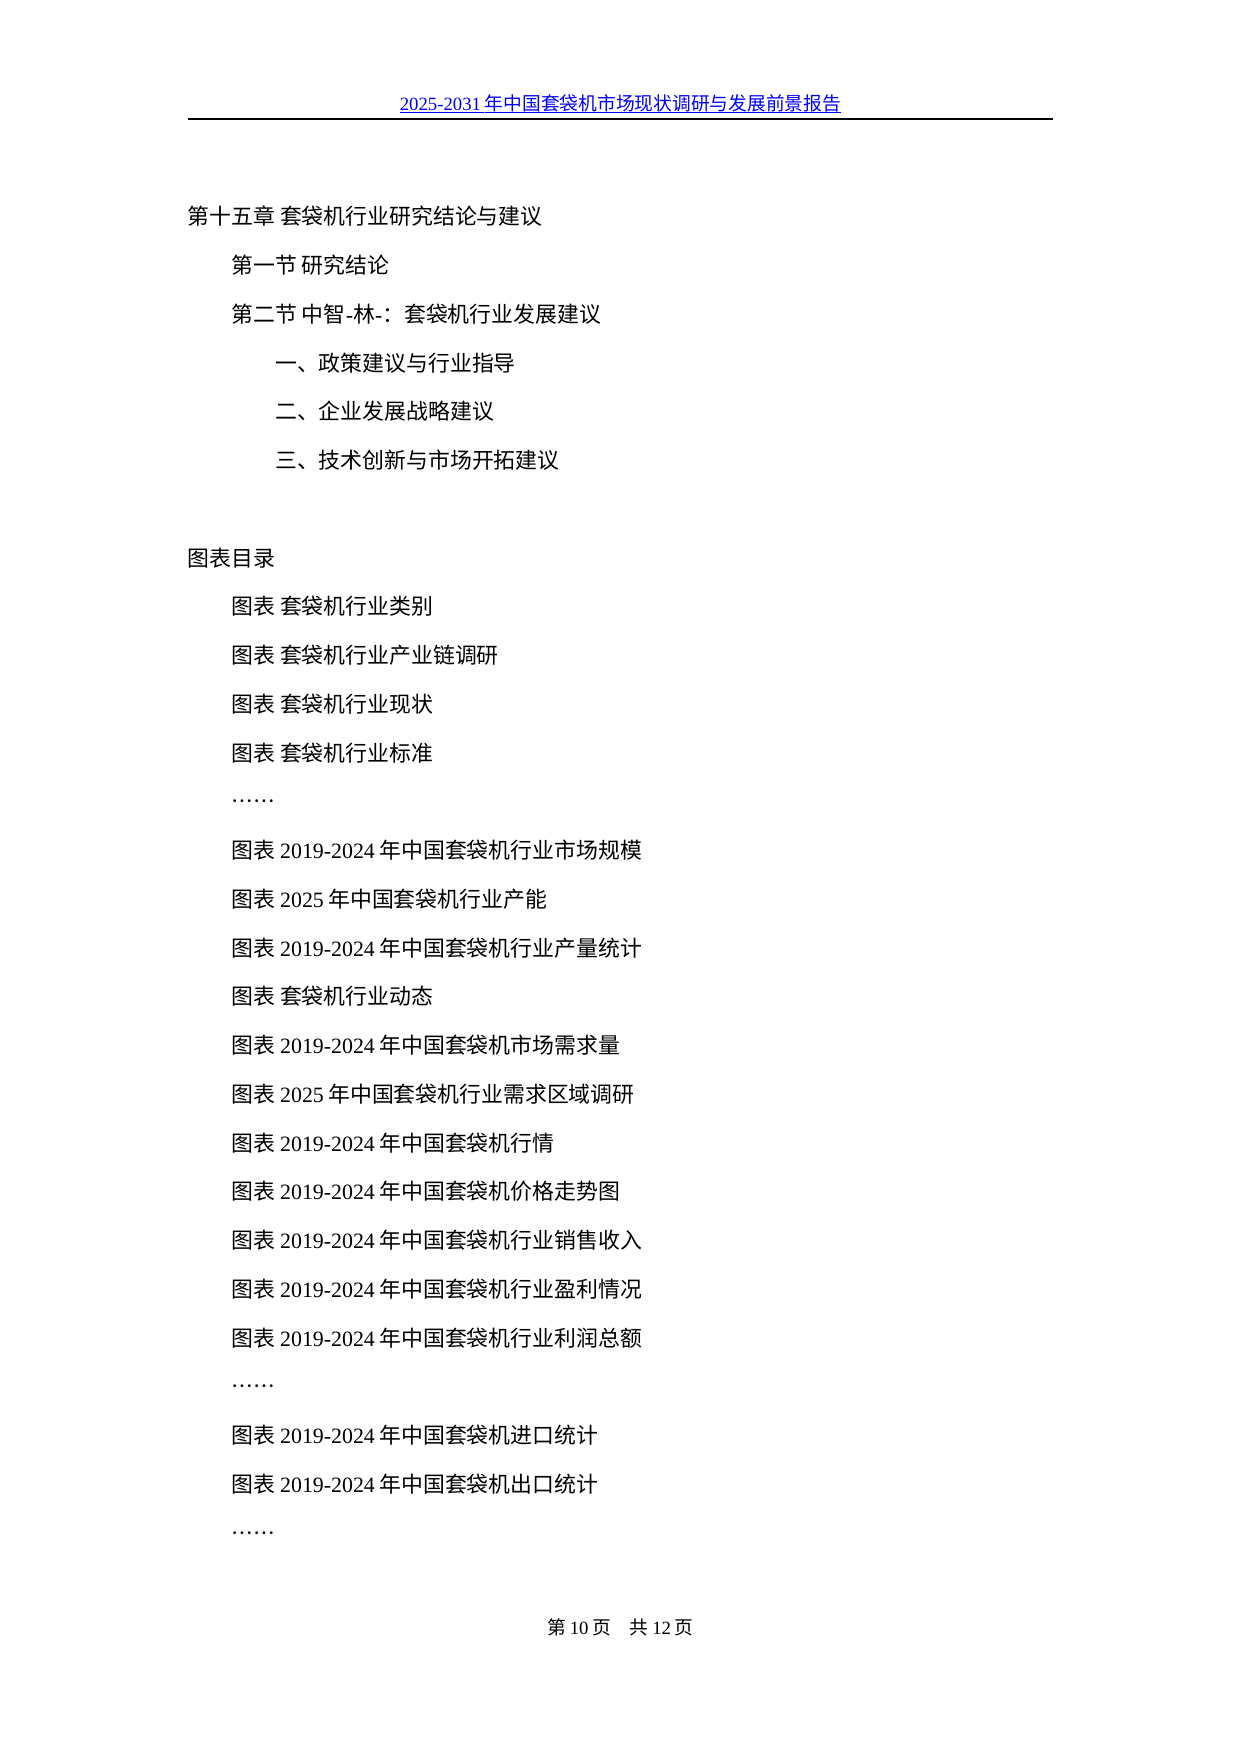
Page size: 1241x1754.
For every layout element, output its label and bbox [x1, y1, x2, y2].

text [187, 150, 1053, 1548]
